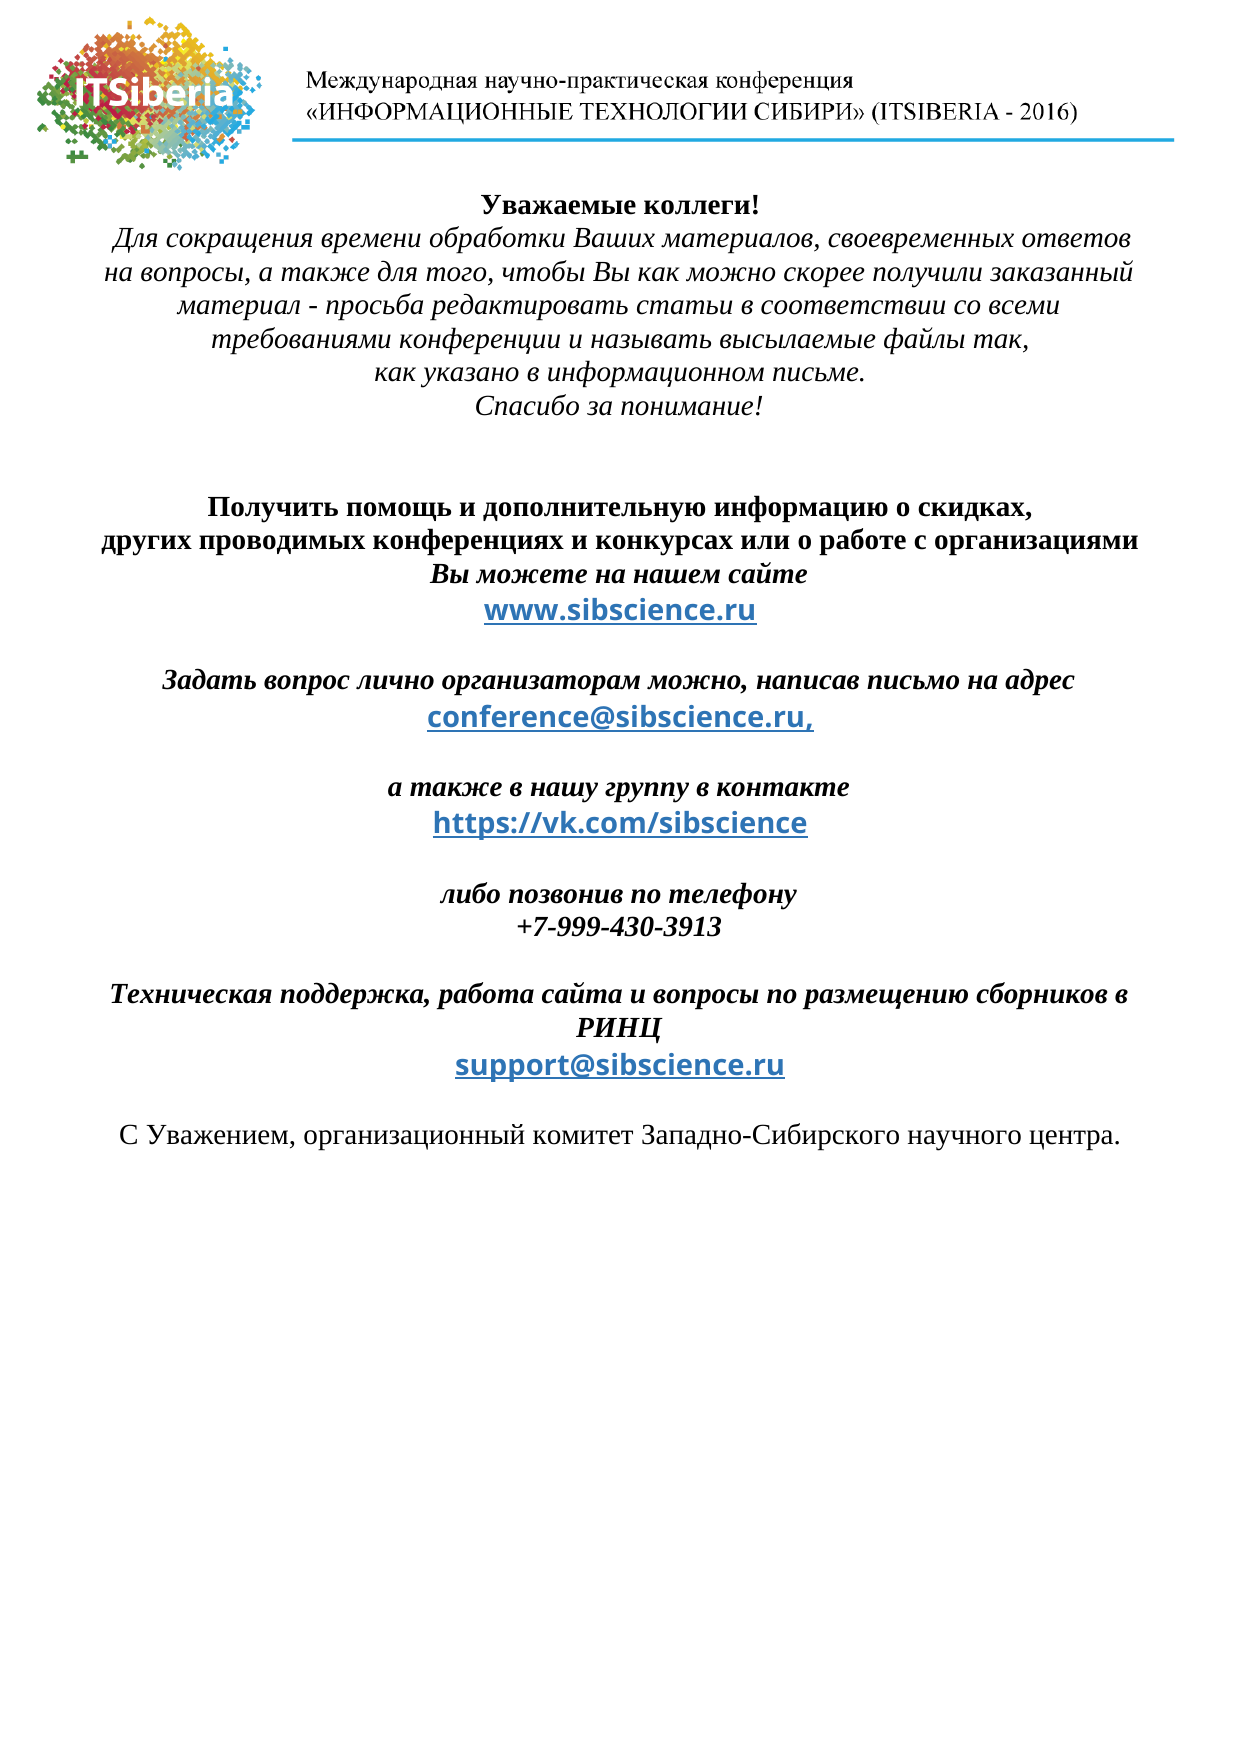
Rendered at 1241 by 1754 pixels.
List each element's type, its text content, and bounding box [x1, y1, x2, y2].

text +7-999-430-3913 [89, 909, 1152, 943]
text С Уважением, организационный комитет Западно-Сибирского научного центра. [89, 1117, 1152, 1151]
text Для сокращения времени обработки Ваших материалов, своевременных ответов на вопросы, а также для того, чтобы Вы как можно скорее получили заказанный материал - просьба редактировать статьи в соответствии со всеми требованиями конференции и называть высылаемые файлы так, [89, 220, 1152, 354]
text Вы можете на нашем сайте [89, 556, 1152, 589]
text www.sibscience.ru [89, 589, 1152, 629]
text Уважаемые коллеги! [89, 187, 1152, 220]
text Получить помощь и дополнительную информацию о скидках, других проводимых конференциях и конкурсах или о работе с организациями [89, 489, 1152, 556]
text https://vk.com/sibscience [89, 803, 1152, 842]
picture [0, 0, 1235, 187]
text а также в нашу группу в контакте [89, 769, 1152, 803]
text либо позвонив по телефону [89, 876, 1152, 909]
text как указано в информационном письме. [89, 354, 1152, 388]
text Техническая поддержка, работа сайта и вопросы по размещению сборников в РИНЦ [89, 977, 1152, 1044]
text Задать вопрос лично организаторам можно, написав письмо на адрес [89, 662, 1152, 696]
text conference@sibscience.ru, [89, 696, 1152, 736]
text support@sibscience.ru [89, 1044, 1152, 1083]
text Спасибо за понимание! [89, 388, 1152, 422]
